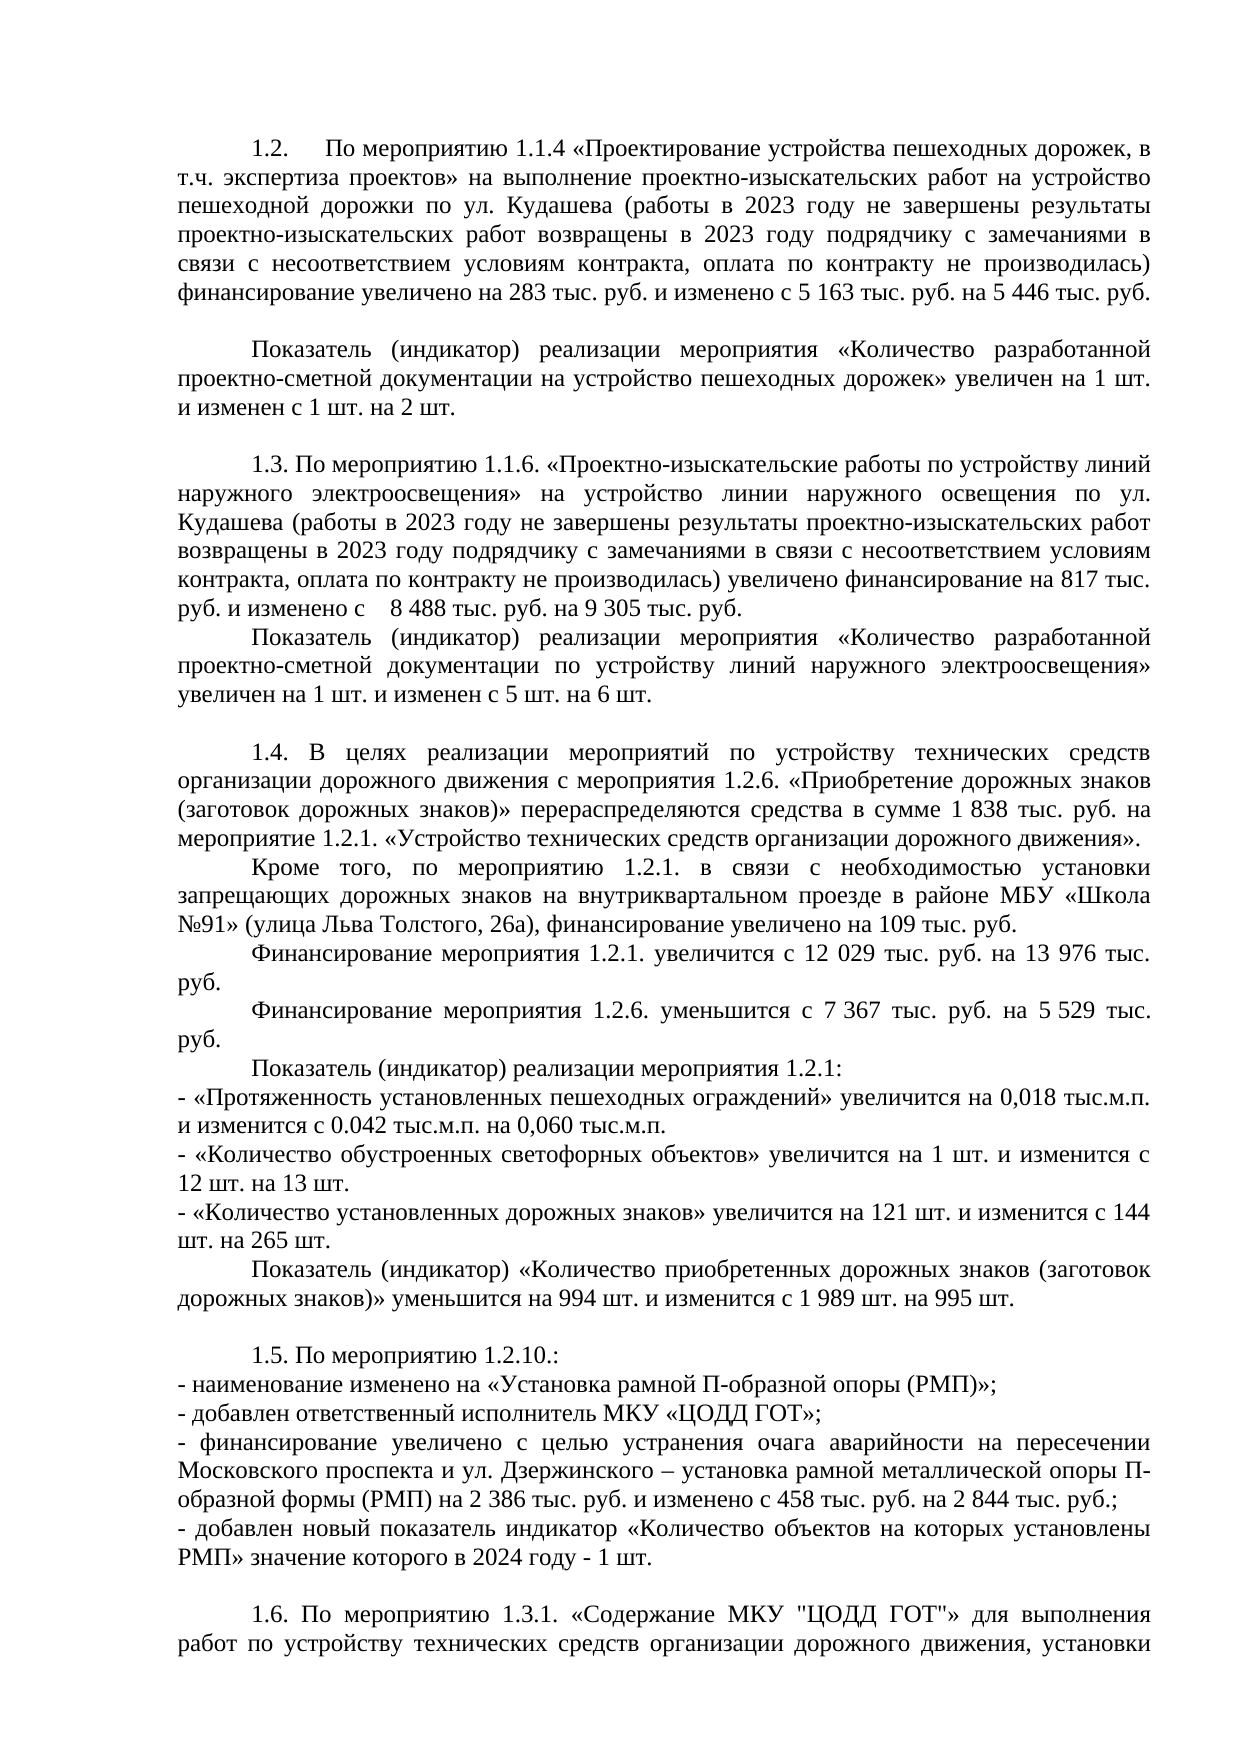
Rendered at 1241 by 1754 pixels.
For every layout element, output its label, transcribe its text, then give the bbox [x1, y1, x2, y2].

text Показатель (индикатор) реализации мероприятия 1.2.1: [177, 1053, 1152, 1082]
text 1.5. По мероприятию 1.2.10.: [177, 1340, 1152, 1369]
text - финансирование увеличено с целью устранения очага аварийности на пересечении Московского проспекта и ул. Дзержинского – установка рамной металлической опоры П-образной формы (РМП) на 2 386 тыс. руб. и изменено с 458 тыс. руб. на 2 844 тыс. руб.; [177, 1427, 1152, 1513]
text - наименование изменено на «Установка рамной П-образной опоры (РМП)»; [177, 1369, 1152, 1398]
text Кроме того, по мероприятию 1.2.1. в связи с необходимостью установки запрещающих дорожных знаков на внутриквартальном проезде в районе МБУ «Школа №91» (улица Льва Толстого, 26а), финансирование увеличено на 109 тыс. руб. [177, 852, 1152, 938]
text Показатель (индикатор) реализации мероприятия «Количество разработанной проектно-сметной документации на устройство пешеходных дорожек» увеличен на 1 шт. и изменен с 1 шт. на 2 шт. [177, 334, 1152, 420]
text - добавлен новый показатель индикатор «Количество объектов на которых установлены РМП» значение которого в 2024 году - 1 шт. [177, 1513, 1152, 1570]
text Показатель (индикатор) «Количество приобретенных дорожных знаков (заготовок дорожных знаков)» уменьшится на 994 шт. и изменится с 1 989 шт. на 995 шт. [177, 1254, 1152, 1312]
text - добавлен ответственный исполнитель МКУ «ЦОДД ГОТ»; [177, 1398, 1152, 1427]
text Показатель (индикатор) реализации мероприятия «Количество разработанной проектно-сметной документации по устройству линий наружного электроосвещения» увеличен на 1 шт. и изменен с 5 шт. на 6 шт. [177, 622, 1152, 708]
text 1.4. В целях реализации мероприятий по устройству технических средств организации дорожного движения с мероприятия 1.2.6. «Приобретение дорожных знаков (заготовок дорожных знаков)» перераспределяются средства в сумме 1 838 тыс. руб. на мероприятие 1.2.1. «Устройство технических средств организации дорожного движения». [177, 737, 1152, 852]
text Финансирование мероприятия 1.2.1. увеличится с 12 029 тыс. руб. на 13 976 тыс. руб. [177, 938, 1152, 995]
text - «Количество обустроенных светофорных объектов» увеличится на 1 шт. и изменится с 12 шт. на 13 шт. [177, 1139, 1152, 1197]
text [177, 1599, 1152, 1657]
list По мероприятию 1.1.4 «Проектирование устройства пешеходных дорожек, в т.ч. экспертиза проектов» на выполнение проектно-изыскательских работ на устройство пешеходной дорожки по ул. Кудашева (работы в 2023 году не завершены результаты проектно-изыскательских работ возвращены в 2023 году подрядчику с замечаниями в связи с несоответствием условиям контракта, оплата по контракту не производилась) финансирование увеличено на 283 тыс. руб. и изменено с 5 163 тыс. руб. на 5 446 тыс. руб. [177, 133, 1152, 305]
text 1.3. По мероприятию 1.1.6. «Проектно-изыскательские работы по устройству линий наружного электроосвещения» на устройство линии наружного освещения по ул. Кудашева (работы в 2023 году не завершены результаты проектно-изыскательских работ возвращены в 2023 году подрядчику с замечаниями в связи с несоответствием условиям контракта, оплата по контракту не производилась) увеличено финансирование на 817 тыс. руб. и изменено с 8 488 тыс. руб. на 9 305 тыс. руб. [177, 449, 1152, 622]
text - «Протяженность установленных пешеходных ограждений» увеличится на 0,018 тыс.м.п. и изменится с 0.042 тыс.м.п. на 0,060 тыс.м.п. [177, 1082, 1152, 1139]
text Финансирование мероприятия 1.2.6. уменьшится с 7 367 тыс. руб. на 5 529 тыс. руб. [177, 995, 1152, 1053]
text - «Количество установленных дорожных знаков» увеличится на 121 шт. и изменится с 144 шт. на 265 шт. [177, 1197, 1152, 1254]
